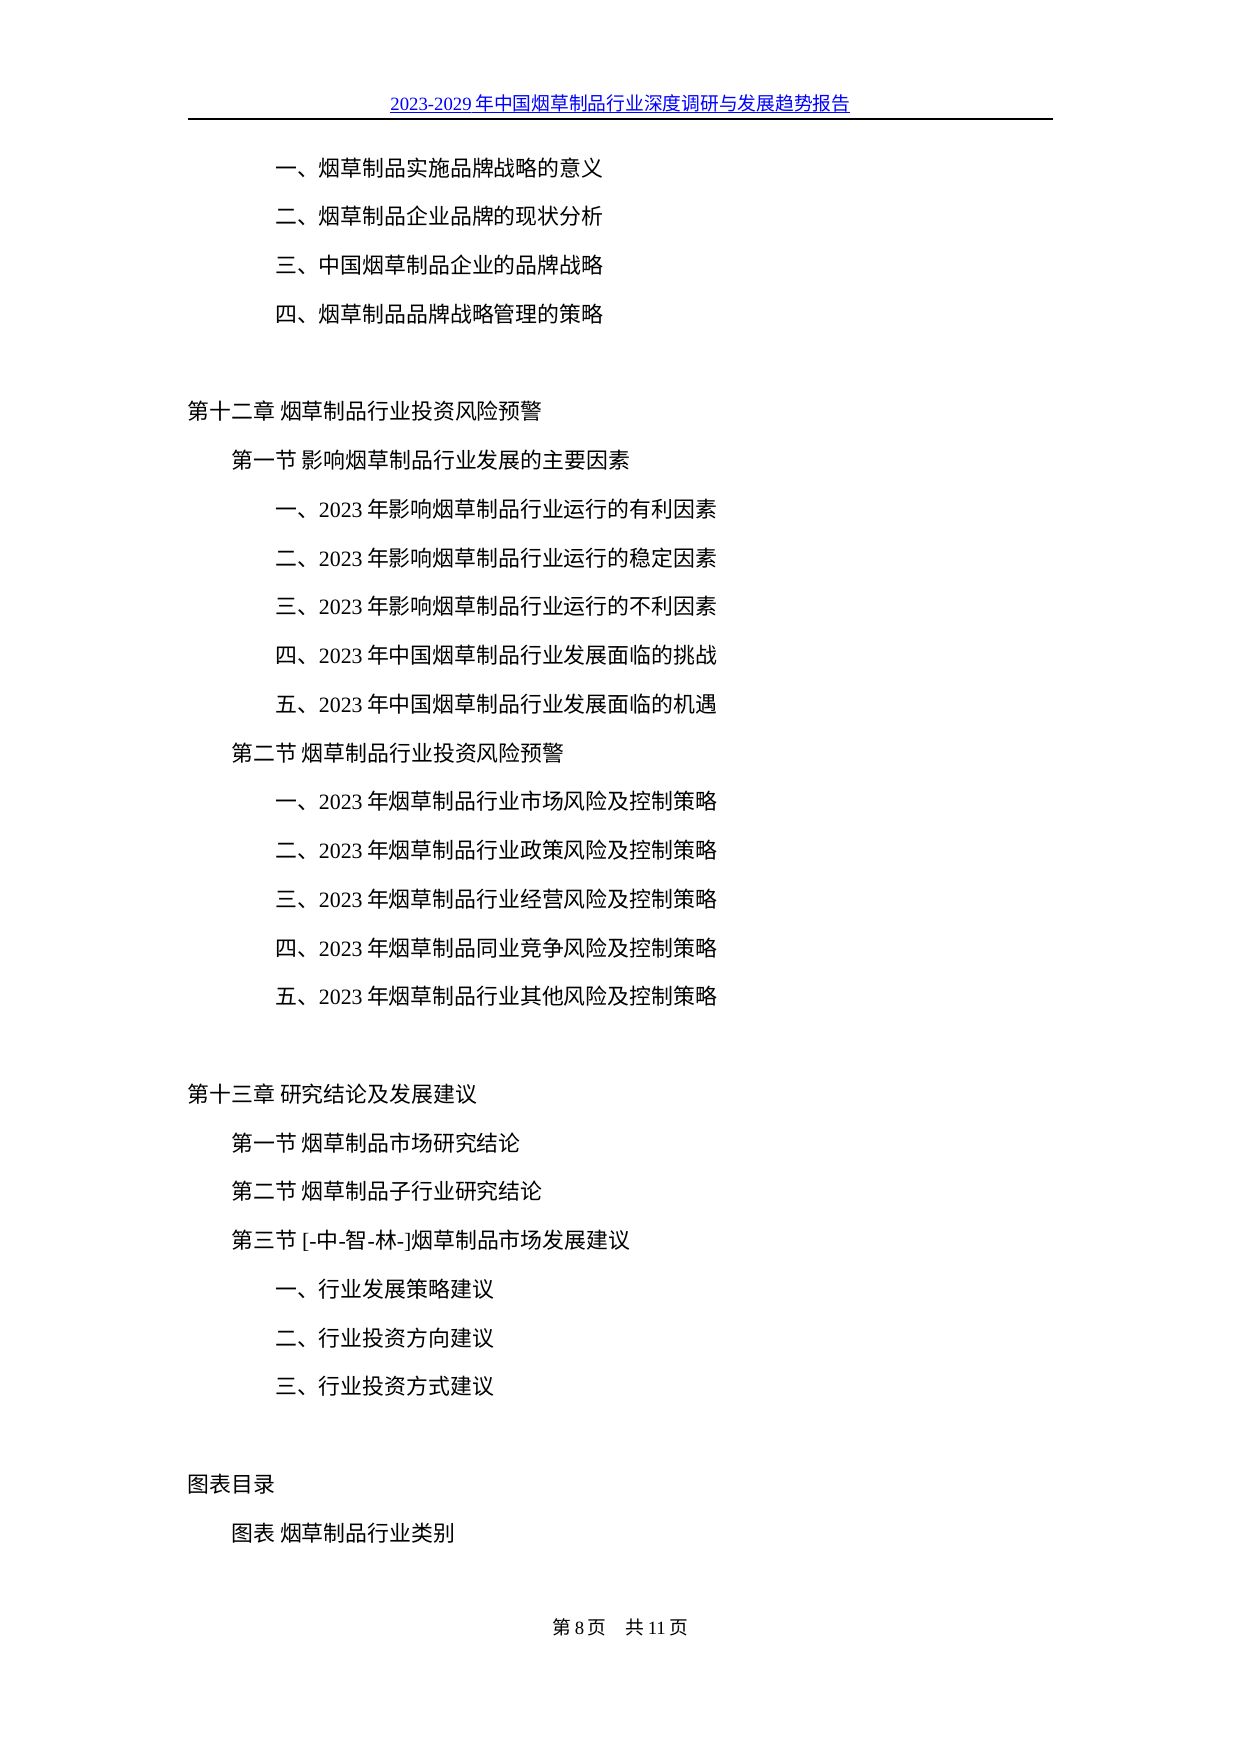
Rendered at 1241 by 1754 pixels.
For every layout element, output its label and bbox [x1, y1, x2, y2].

text [187, 150, 1053, 1548]
